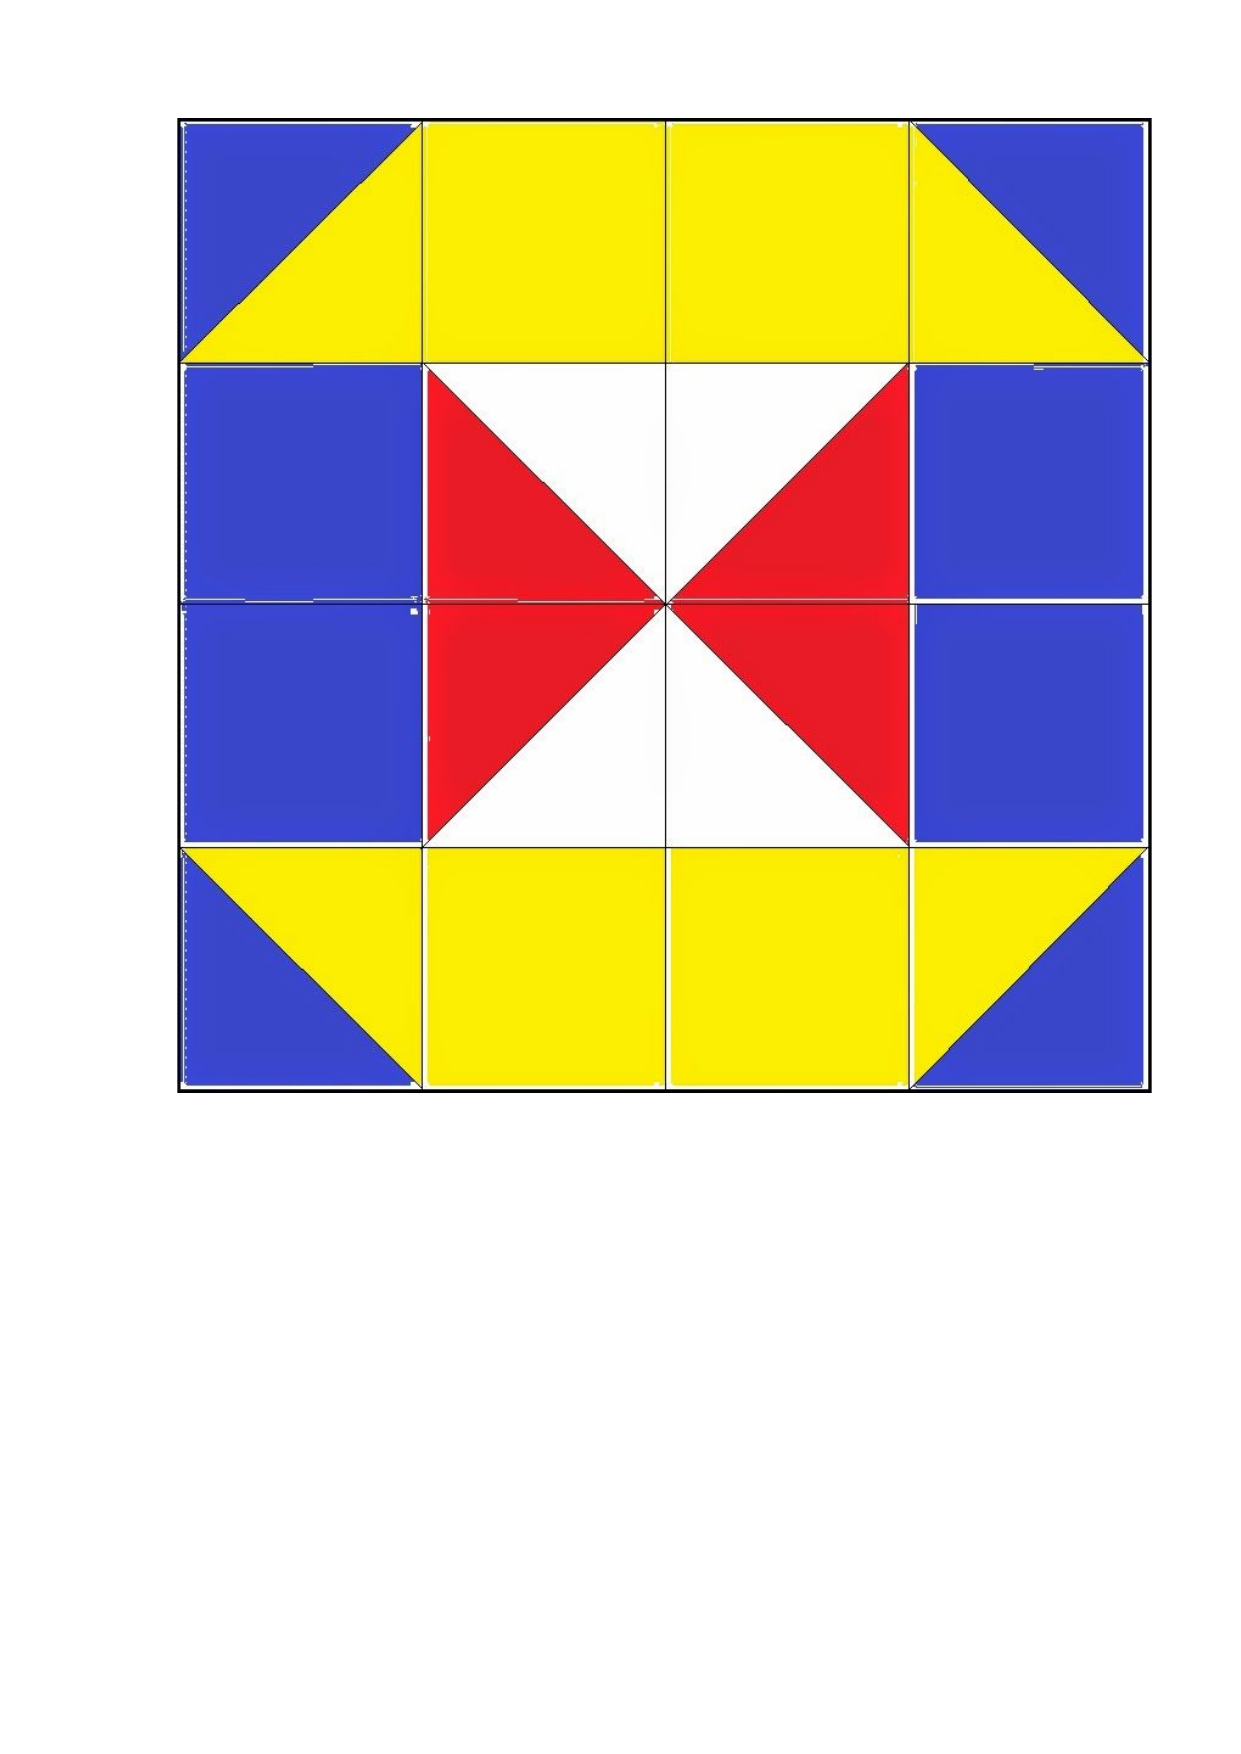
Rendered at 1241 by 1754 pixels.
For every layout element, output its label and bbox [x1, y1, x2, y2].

picture [177, 118, 1152, 1093]
